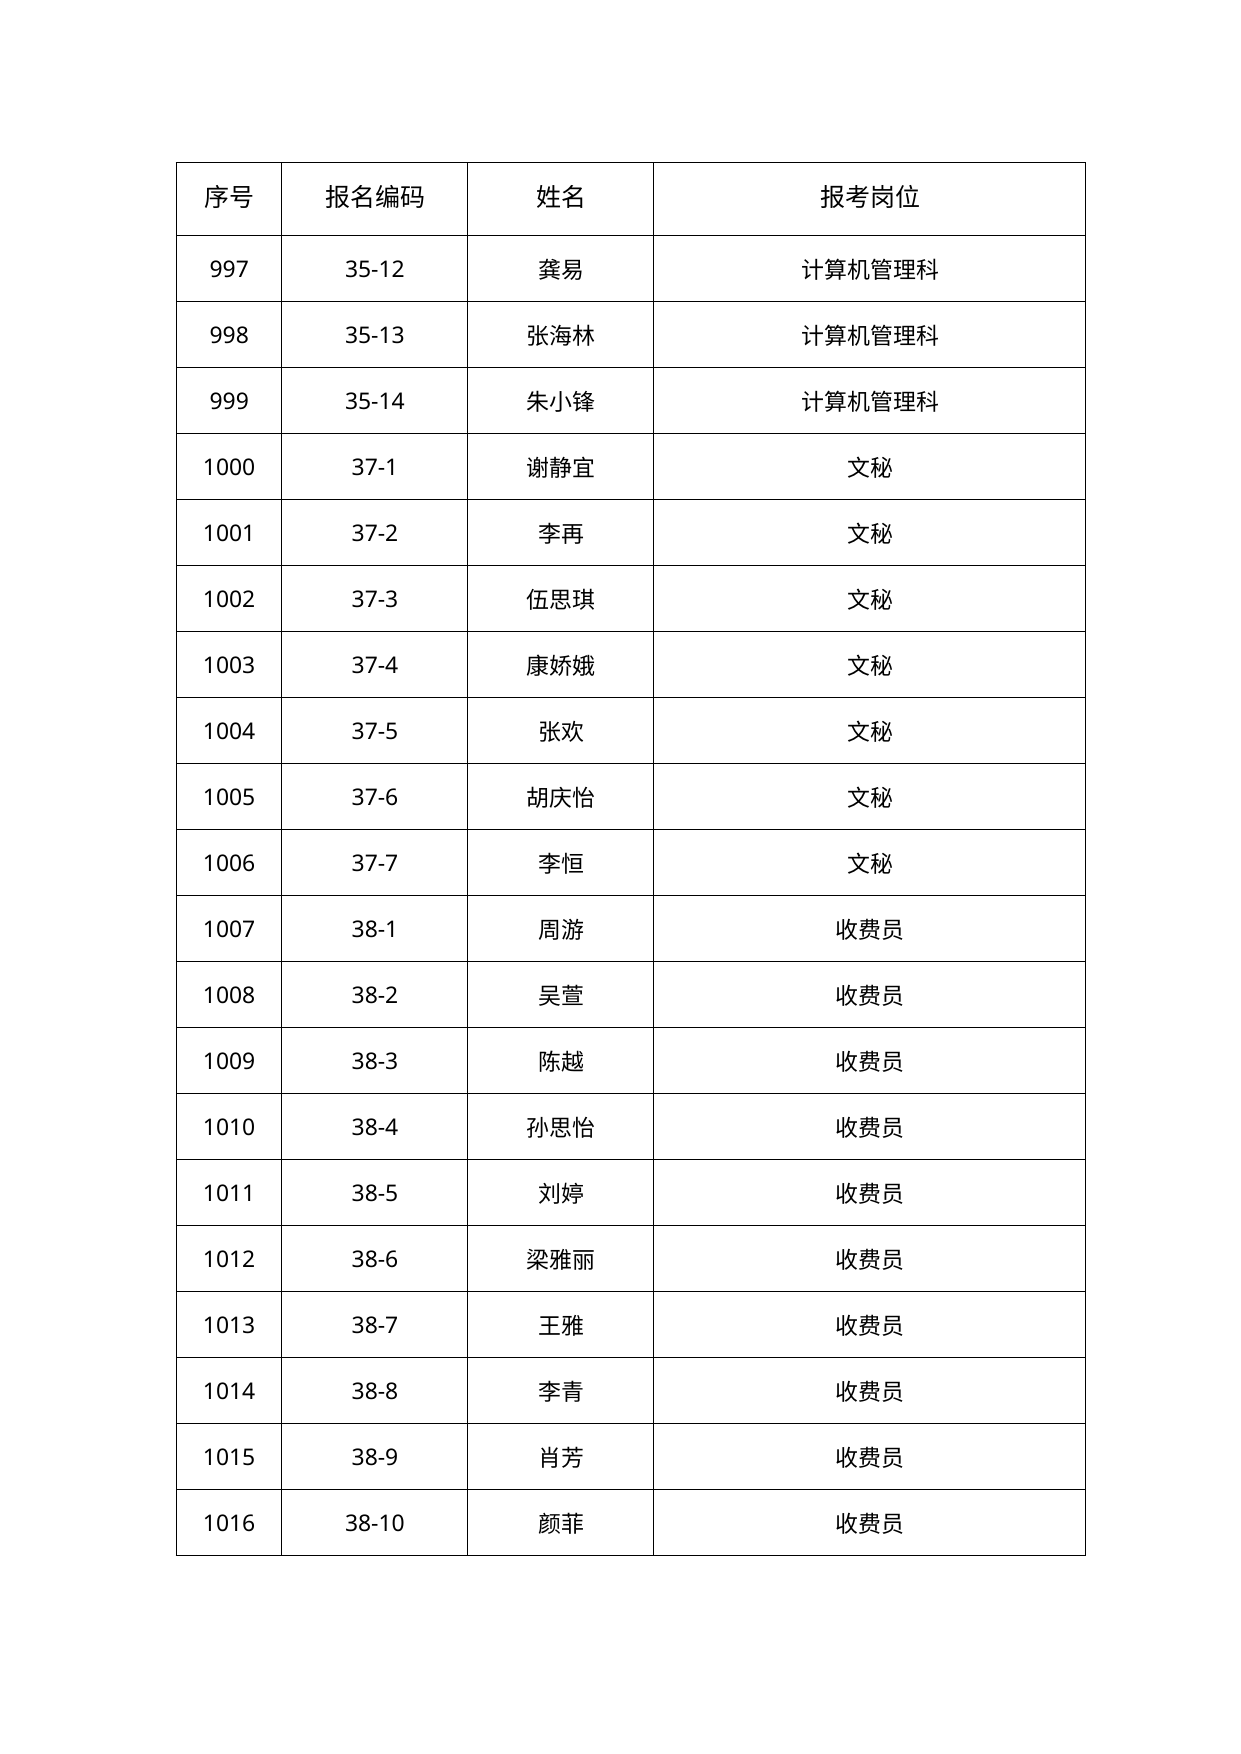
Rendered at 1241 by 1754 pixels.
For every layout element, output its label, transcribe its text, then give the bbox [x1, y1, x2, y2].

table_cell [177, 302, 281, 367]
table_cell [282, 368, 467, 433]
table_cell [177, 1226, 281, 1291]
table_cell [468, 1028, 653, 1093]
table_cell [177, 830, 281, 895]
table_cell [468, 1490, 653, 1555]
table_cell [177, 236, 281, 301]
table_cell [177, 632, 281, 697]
table_header 报考岗位 [654, 163, 1085, 234]
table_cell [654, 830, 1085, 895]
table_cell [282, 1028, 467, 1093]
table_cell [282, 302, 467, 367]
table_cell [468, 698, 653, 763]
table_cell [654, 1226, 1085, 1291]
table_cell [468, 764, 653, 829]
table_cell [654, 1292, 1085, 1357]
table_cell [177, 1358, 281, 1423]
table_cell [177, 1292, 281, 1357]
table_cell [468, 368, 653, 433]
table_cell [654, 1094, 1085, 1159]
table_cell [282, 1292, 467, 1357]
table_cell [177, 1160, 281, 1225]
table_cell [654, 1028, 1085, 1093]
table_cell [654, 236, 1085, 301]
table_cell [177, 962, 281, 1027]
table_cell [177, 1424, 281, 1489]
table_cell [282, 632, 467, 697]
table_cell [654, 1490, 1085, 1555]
table_header 报名编码 [282, 163, 467, 234]
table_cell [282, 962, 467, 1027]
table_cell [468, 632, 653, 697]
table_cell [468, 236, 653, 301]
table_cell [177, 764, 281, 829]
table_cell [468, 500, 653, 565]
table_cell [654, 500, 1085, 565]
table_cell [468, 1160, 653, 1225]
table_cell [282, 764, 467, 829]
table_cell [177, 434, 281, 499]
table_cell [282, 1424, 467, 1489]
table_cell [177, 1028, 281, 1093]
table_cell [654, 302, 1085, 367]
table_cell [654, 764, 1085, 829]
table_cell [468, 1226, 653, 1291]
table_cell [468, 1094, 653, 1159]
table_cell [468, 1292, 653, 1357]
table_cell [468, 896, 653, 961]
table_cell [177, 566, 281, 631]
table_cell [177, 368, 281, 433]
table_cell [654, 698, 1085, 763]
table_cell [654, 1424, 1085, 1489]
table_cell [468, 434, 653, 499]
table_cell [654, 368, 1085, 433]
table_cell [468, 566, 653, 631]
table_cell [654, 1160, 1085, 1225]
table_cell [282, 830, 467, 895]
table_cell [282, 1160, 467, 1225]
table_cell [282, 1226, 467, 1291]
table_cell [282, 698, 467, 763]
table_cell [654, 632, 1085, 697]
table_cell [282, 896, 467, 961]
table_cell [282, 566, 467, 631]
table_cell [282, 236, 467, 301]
table_header 序号 [177, 163, 281, 234]
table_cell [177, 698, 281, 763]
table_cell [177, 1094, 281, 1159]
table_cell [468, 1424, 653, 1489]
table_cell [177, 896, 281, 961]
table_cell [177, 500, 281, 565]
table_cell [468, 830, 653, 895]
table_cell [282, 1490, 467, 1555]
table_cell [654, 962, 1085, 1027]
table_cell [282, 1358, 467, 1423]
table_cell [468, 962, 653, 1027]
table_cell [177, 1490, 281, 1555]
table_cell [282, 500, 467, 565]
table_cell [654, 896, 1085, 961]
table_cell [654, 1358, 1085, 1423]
table_header 姓名 [468, 163, 653, 234]
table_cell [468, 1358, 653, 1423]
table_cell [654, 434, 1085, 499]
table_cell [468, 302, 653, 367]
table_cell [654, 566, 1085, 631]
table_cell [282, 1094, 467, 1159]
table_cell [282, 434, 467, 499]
